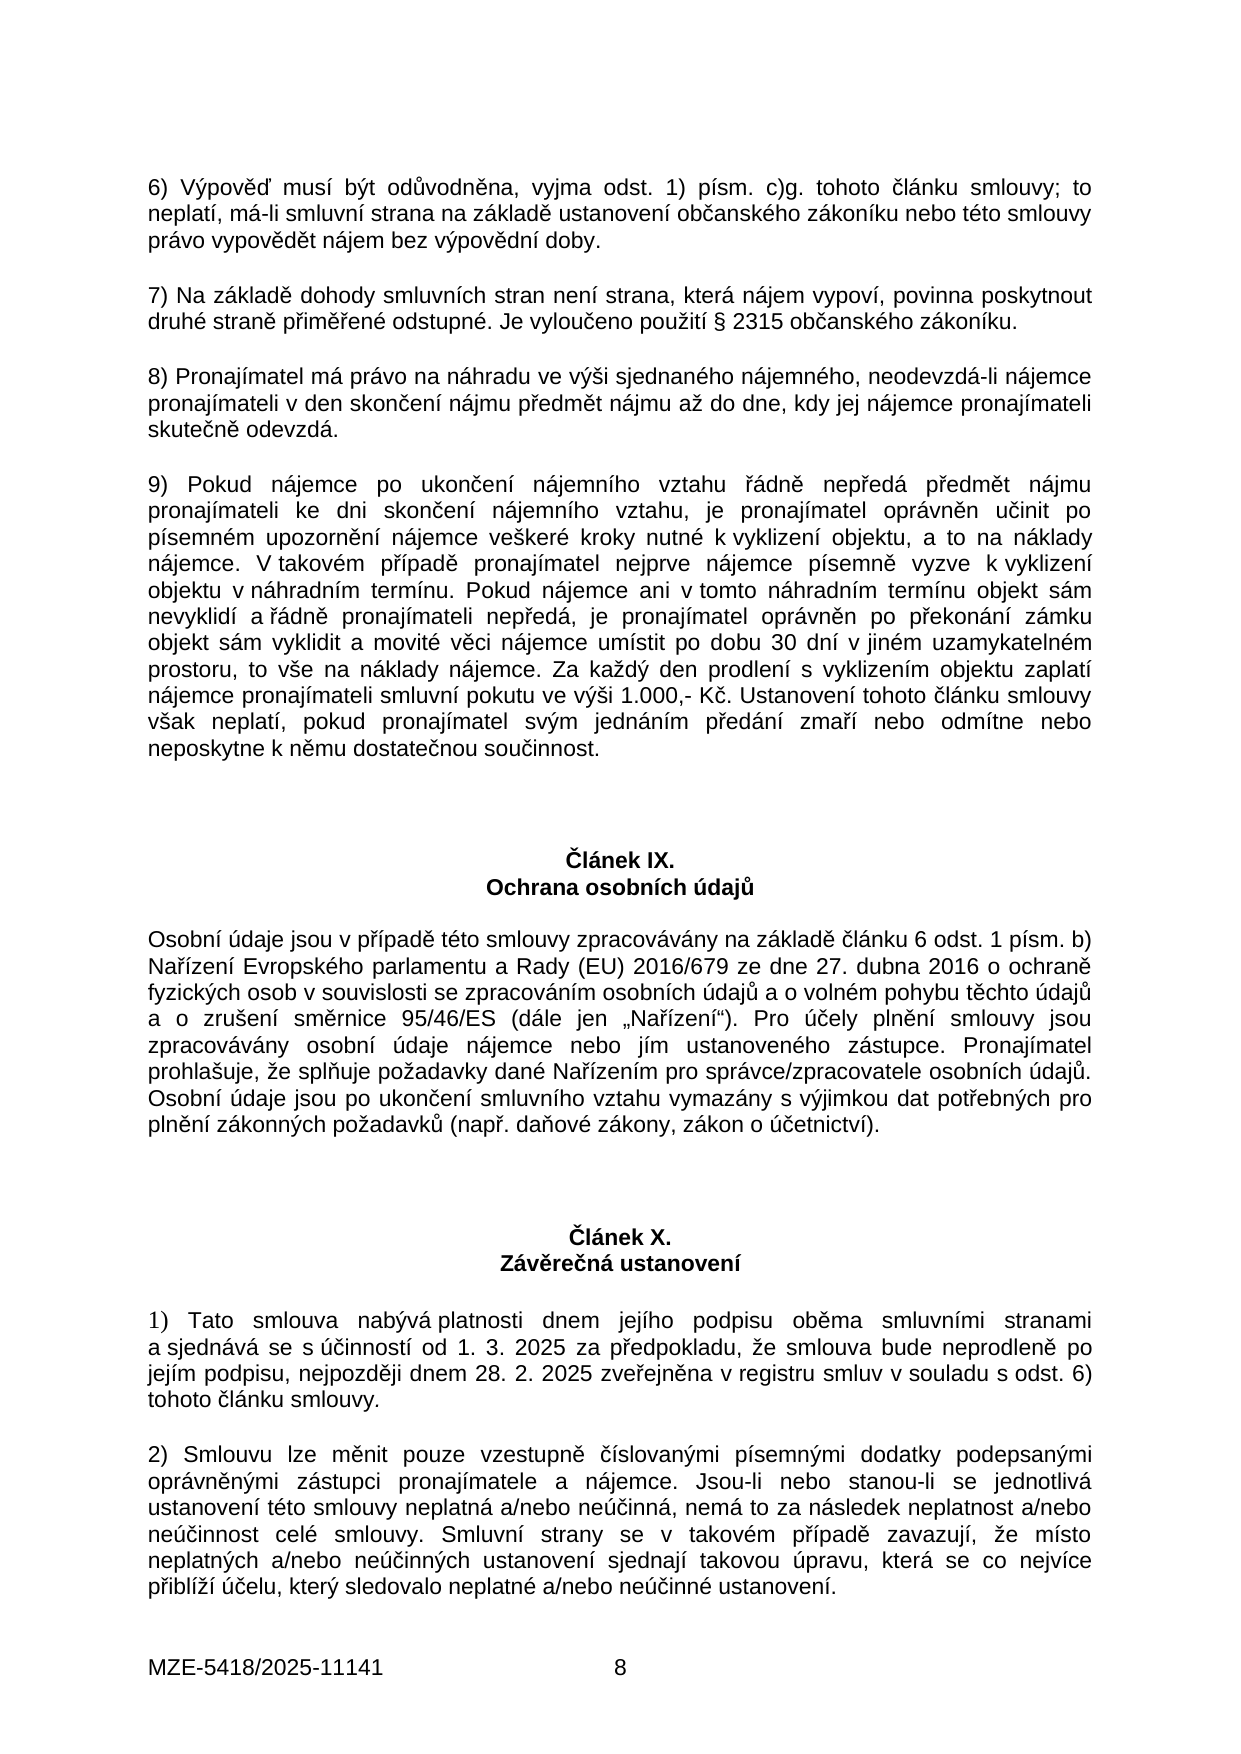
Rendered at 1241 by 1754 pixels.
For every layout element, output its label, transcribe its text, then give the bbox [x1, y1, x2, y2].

text Článek IX. [148, 847, 1092, 874]
text 9) Pokud nájemce po ukončení nájemního vztahu řádně nepředá předmět nájmu pronajímateli ke dni skončení nájemního vztahu, je pronajímatel oprávněn učinit po písemném upozornění nájemce veškeré kroky nutné k vyklizení objektu, a to na náklady nájemce. V takovém případě pronajímatel nejprve nájemce písemně vyzve k vyklizení objektu v náhradním termínu. Pokud nájemce ani v tomto náhradním termínu objekt sám nevyklidí a řádně pronajímateli nepředá, je pronajímatel oprávněn po překonání zámku objekt sám vyklidit a movité věci nájemce umístit po dobu 30 dní v jiném uzamykatelném prostoru, to vše na náklady nájemce. Za každý den prodlení s vyklizením objektu zaplatí nájemce pronajímateli smluvní pokutu ve výši 1.000,- Kč. Ustanovení tohoto článku smlouvy však neplatí, pokud pronajímatel svým jednáním předání zmaří nebo odmítne nebo neposkytne k němu dostatečnou součinnost. [148, 471, 1092, 761]
text Článek X. [148, 1223, 1092, 1250]
text 6) Výpověď musí být odůvodněna, vyjma odst. 1) písm. c)g. tohoto článku smlouvy; to neplatí, má-li smluvní strana na základě ustanovení občanského zákoníku nebo této smlouvy právo vypovědět nájem bez výpovědní doby. [148, 174, 1092, 253]
text Ochrana osobních údajů [148, 874, 1092, 900]
text Osobní údaje jsou v případě této smlouvy zpracovávány na základě článku 6 odst. 1 písm. b) Nařízení Evropského parlamentu a Rady (EU) 2016/679 ze dne 27. dubna 2016 o ochraně fyzických osob v souvislosti se zpracováním osobních údajů a o volném pohybu těchto údajů a o zrušení směrnice 95/46/ES (dále jen „Nařízení“). Pro účely plnění smlouvy jsou zpracovávány osobní údaje nájemce nebo jím ustanoveného zástupce. Pronajímatel prohlašuje, že splňuje požadavky dané Nařízením pro správce/zpracovatele osobních údajů. Osobní údaje jsou po ukončení smluvního vztahu vymazány s výjimkou dat potřebných pro plnění zákonných požadavků (např. daňové zákony, zákon o účetnictví). [148, 926, 1092, 1137]
text 7) Na základě dohody smluvních stran není strana, která nájem vypoví, povinna poskytnout druhé straně přiměřené odstupné. Je vyloučeno použití § 2315 občanského zákoníku. [148, 282, 1092, 334]
text Závěrečná ustanovení [148, 1250, 1092, 1276]
text 1) Tato smlouva nabývá platnosti dnem jejího podpisu oběma smluvními stranami a sjednává se s účinností od 1. 3. 2025 za předpokladu, že smlouva bude neprodleně po jejím podpisu, nejpozději dnem 28. 2. 2025 zveřejněna v registru smluv v souladu s odst. 6) tohoto článku smlouvy. [148, 1305, 1092, 1413]
text 2) Smlouvu lze měnit pouze vzestupně číslovanými písemnými dodatky podepsanými oprávněnými zástupci pronajímatele a nájemce. Jsou-li nebo stanou-li se jednotlivá ustanovení této smlouvy neplatná a/nebo neúčinná, nemá to za následek neplatnost a/nebo neúčinnost celé smlouvy. Smluvní strany se v takovém případě zavazují, že místo neplatných a/nebo neúčinných ustanovení sjednají takovou úpravu, která se co nejvíce přiblíží účelu, který sledovalo neplatné a/nebo neúčinné ustanovení. [148, 1441, 1092, 1599]
text 8) Pronajímatel má právo na náhradu ve výši sjednaného nájemného, neodevzdá-li nájemce pronajímateli v den skončení nájmu předmět nájmu až do dne, kdy jej nájemce pronajímateli skutečně odevzdá. [148, 363, 1092, 442]
